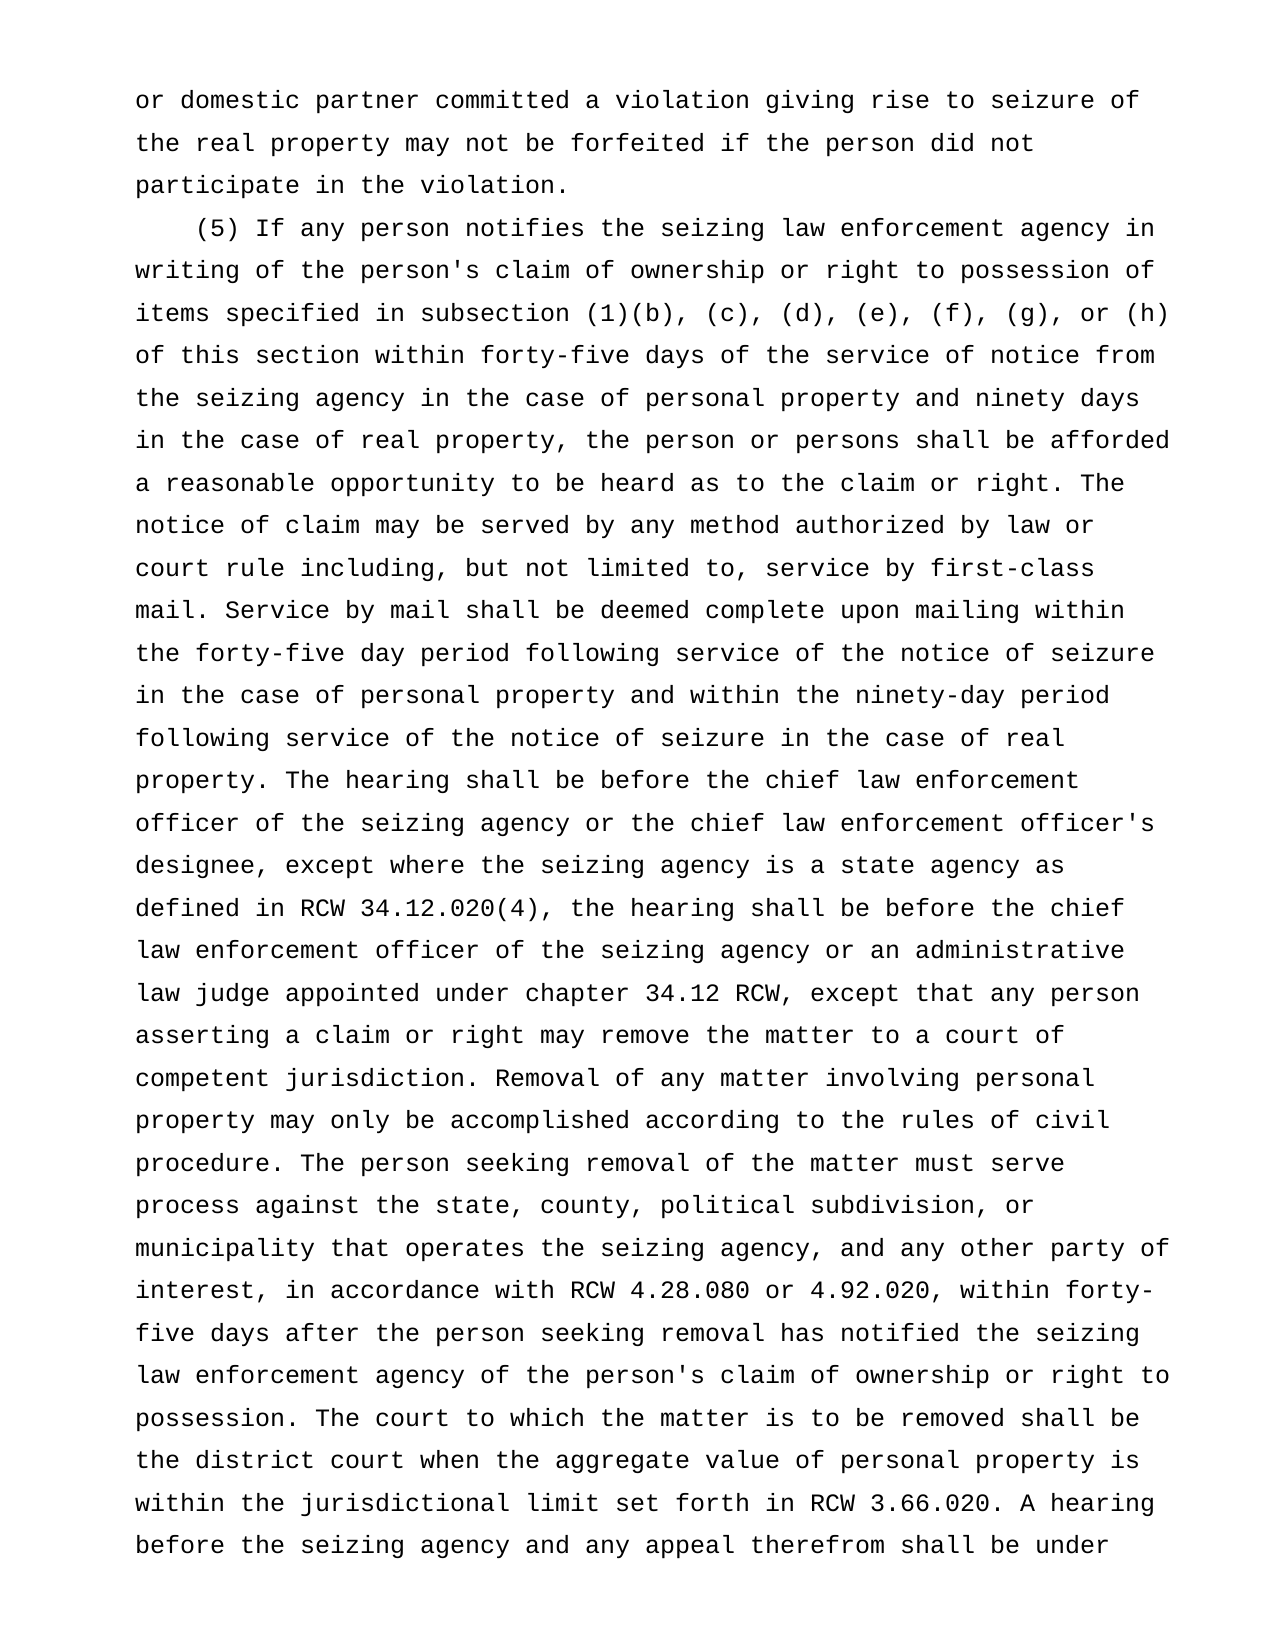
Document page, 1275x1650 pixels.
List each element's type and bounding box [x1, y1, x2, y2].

text [135, 75, 1170, 202]
text [135, 202, 1170, 1562]
